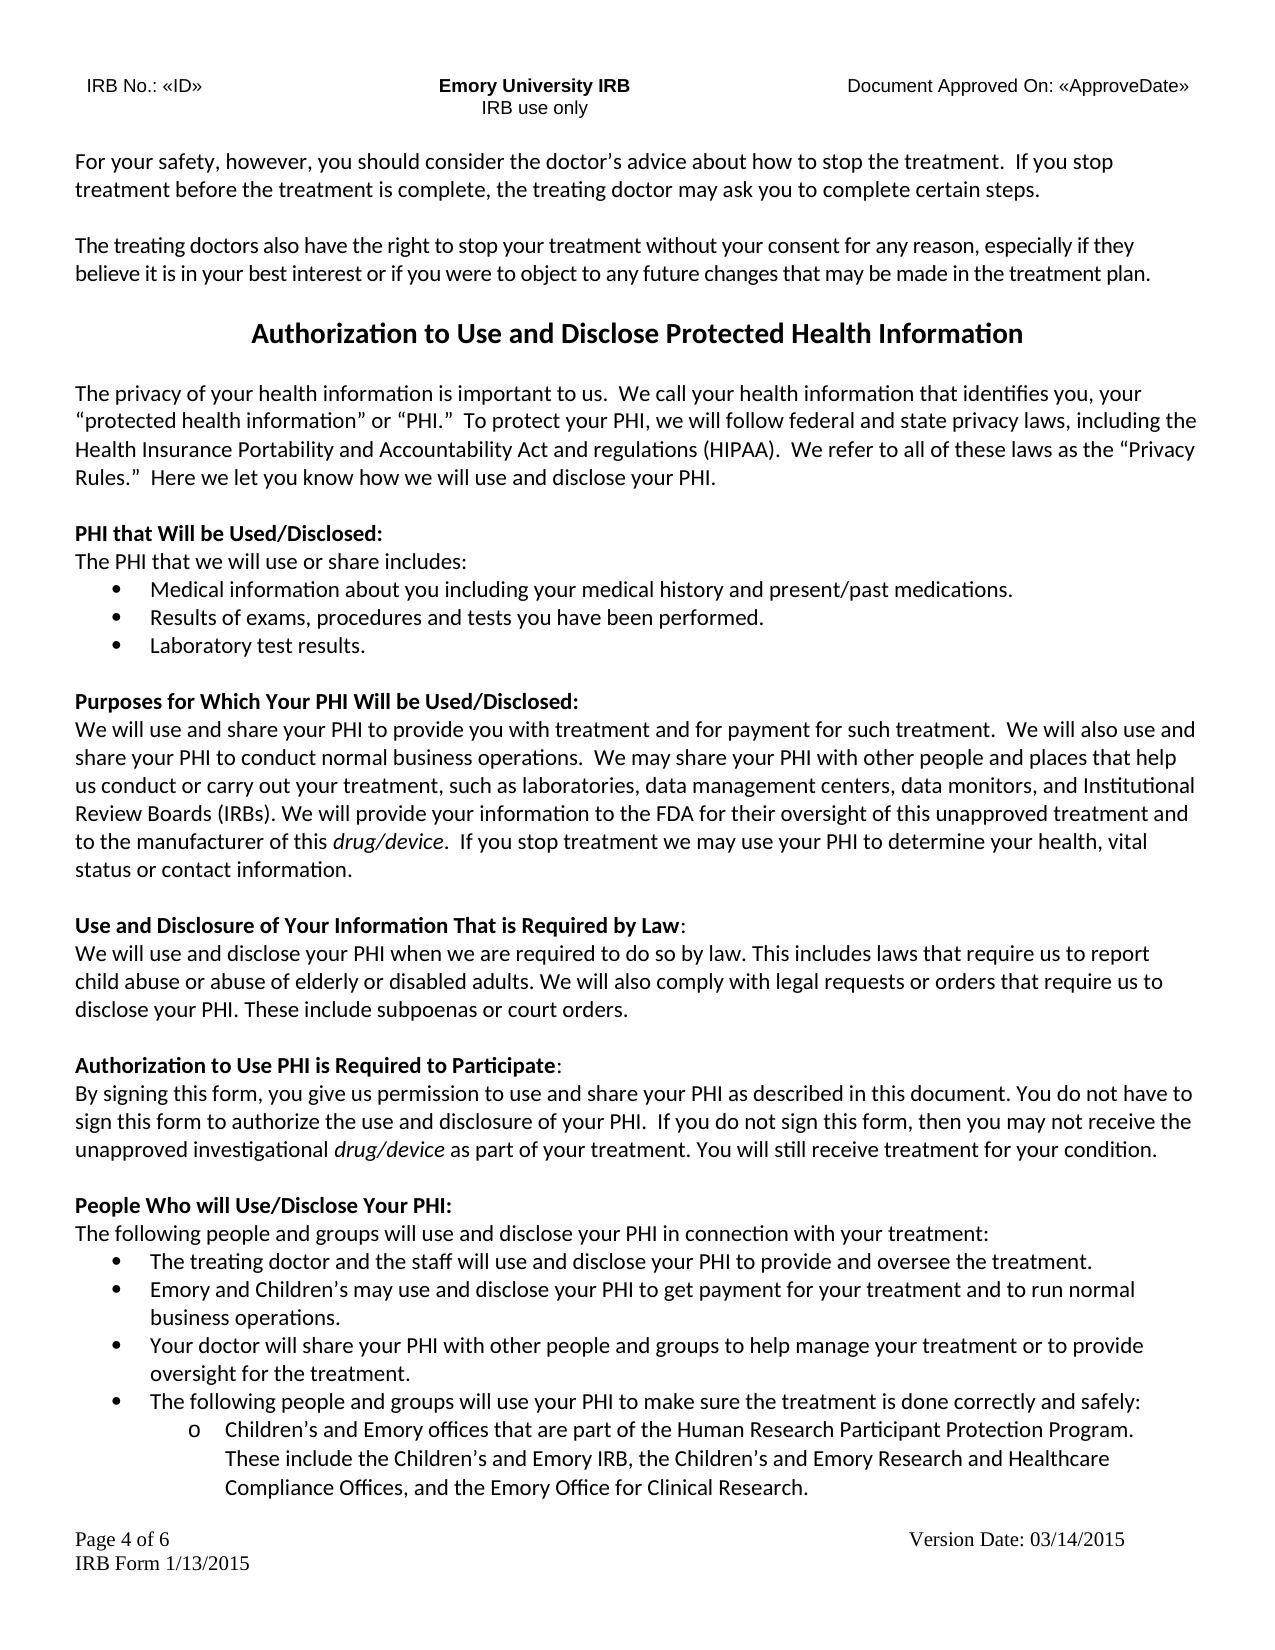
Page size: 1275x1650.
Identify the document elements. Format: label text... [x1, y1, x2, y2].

list The following people and groups will use your PHI to make sure the treatment is done correctly and safely: [112, 1387, 1200, 1415]
list Children’s and Emory offices that are part of the Human Research Participant Protection Program. These include the Children’s and Emory IRB, the Children’s and Emory Research and Healthcare Compliance Offices, and the Emory Office for Clinical Research. [187, 1415, 1200, 1501]
text We will use and share your PHI to provide you with treatment and for payment for such treatment. We will also use and share your PHI to conduct normal business operations. We may share your PHI with other people and places that help us conduct or carry out your treatment, such as laboratories, data management centers, data monitors, and Institutional Review Boards (IRBs). We will provide your information to the FDA for their oversight of this unapproved treatment and to the manufacturer of this drug/device. If you stop treatment we may use your PHI to determine your health, vital status or contact information. [75, 715, 1200, 883]
text PHI that Will be Used/Disclosed: [75, 519, 1200, 547]
text The following people and groups will use and disclose your PHI in connection with your treatment: [75, 1219, 1200, 1247]
list Medical information about you including your medical history and present/past medications. [112, 575, 1200, 603]
text Authorization to Use PHI is Required to Participate: [75, 1051, 1200, 1079]
text Purposes for Which Your PHI Will be Used/Disclosed: [75, 687, 1200, 715]
text We will use and disclose your PHI when we are required to do so by law. This includes laws that require us to report child abuse or abuse of elderly or disabled adults. We will also comply with legal requests or orders that require us to disclose your PHI. These include subpoenas or court orders. [75, 939, 1200, 1023]
text Use and Disclosure of Your Information That is Required by Law: [75, 911, 1200, 939]
text The PHI that we will use or share includes: [75, 547, 1200, 575]
list Laboratory test results. [112, 631, 1200, 659]
text The privacy of your health information is important to us. We call your health information that identifies you, your “protected health information” or “PHI.” To protect your PHI, we will follow federal and state privacy laws, including the Health Insurance Portability and Accountability Act and regulations (HIPAA). We refer to all of these laws as the “Privacy Rules.” Here we let you know how we will use and disclose your PHI. [75, 379, 1200, 491]
text For your safety, however, you should consider the doctor’s advice about how to stop the treatment. If you stop treatment before the treatment is complete, the treating doctor may ask you to complete certain steps. [75, 147, 1200, 203]
text By signing this form, you give us permission to use and share your PHI as described in this document. You do not have to sign this form to authorize the use and disclosure of your PHI. If you do not sign this form, then you may not receive the unapproved investigational drug/device as part of your treatment. You will still receive treatment for your condition. [75, 1079, 1200, 1163]
text People Who will Use/Disclose Your PHI: [75, 1191, 1200, 1219]
list Your doctor will share your PHI with other people and groups to help manage your treatment or to provide oversight for the treatment. [112, 1331, 1200, 1387]
text The treating doctors also have the right to stop your treatment without your consent for any reason, especially if they believe it is in your best interest or if you were to object to any future changes that may be made in the treatment plan. [75, 231, 1200, 287]
list Results of exams, procedures and tests you have been performed. [112, 603, 1200, 631]
text Authorization to Use and Disclose Protected Health Information [75, 315, 1200, 351]
list Emory and Children’s may use and disclose your PHI to get payment for your treatment and to run normal business operations. [112, 1275, 1200, 1331]
list The treating doctor and the staff will use and disclose your PHI to provide and oversee the treatment. [112, 1247, 1200, 1275]
